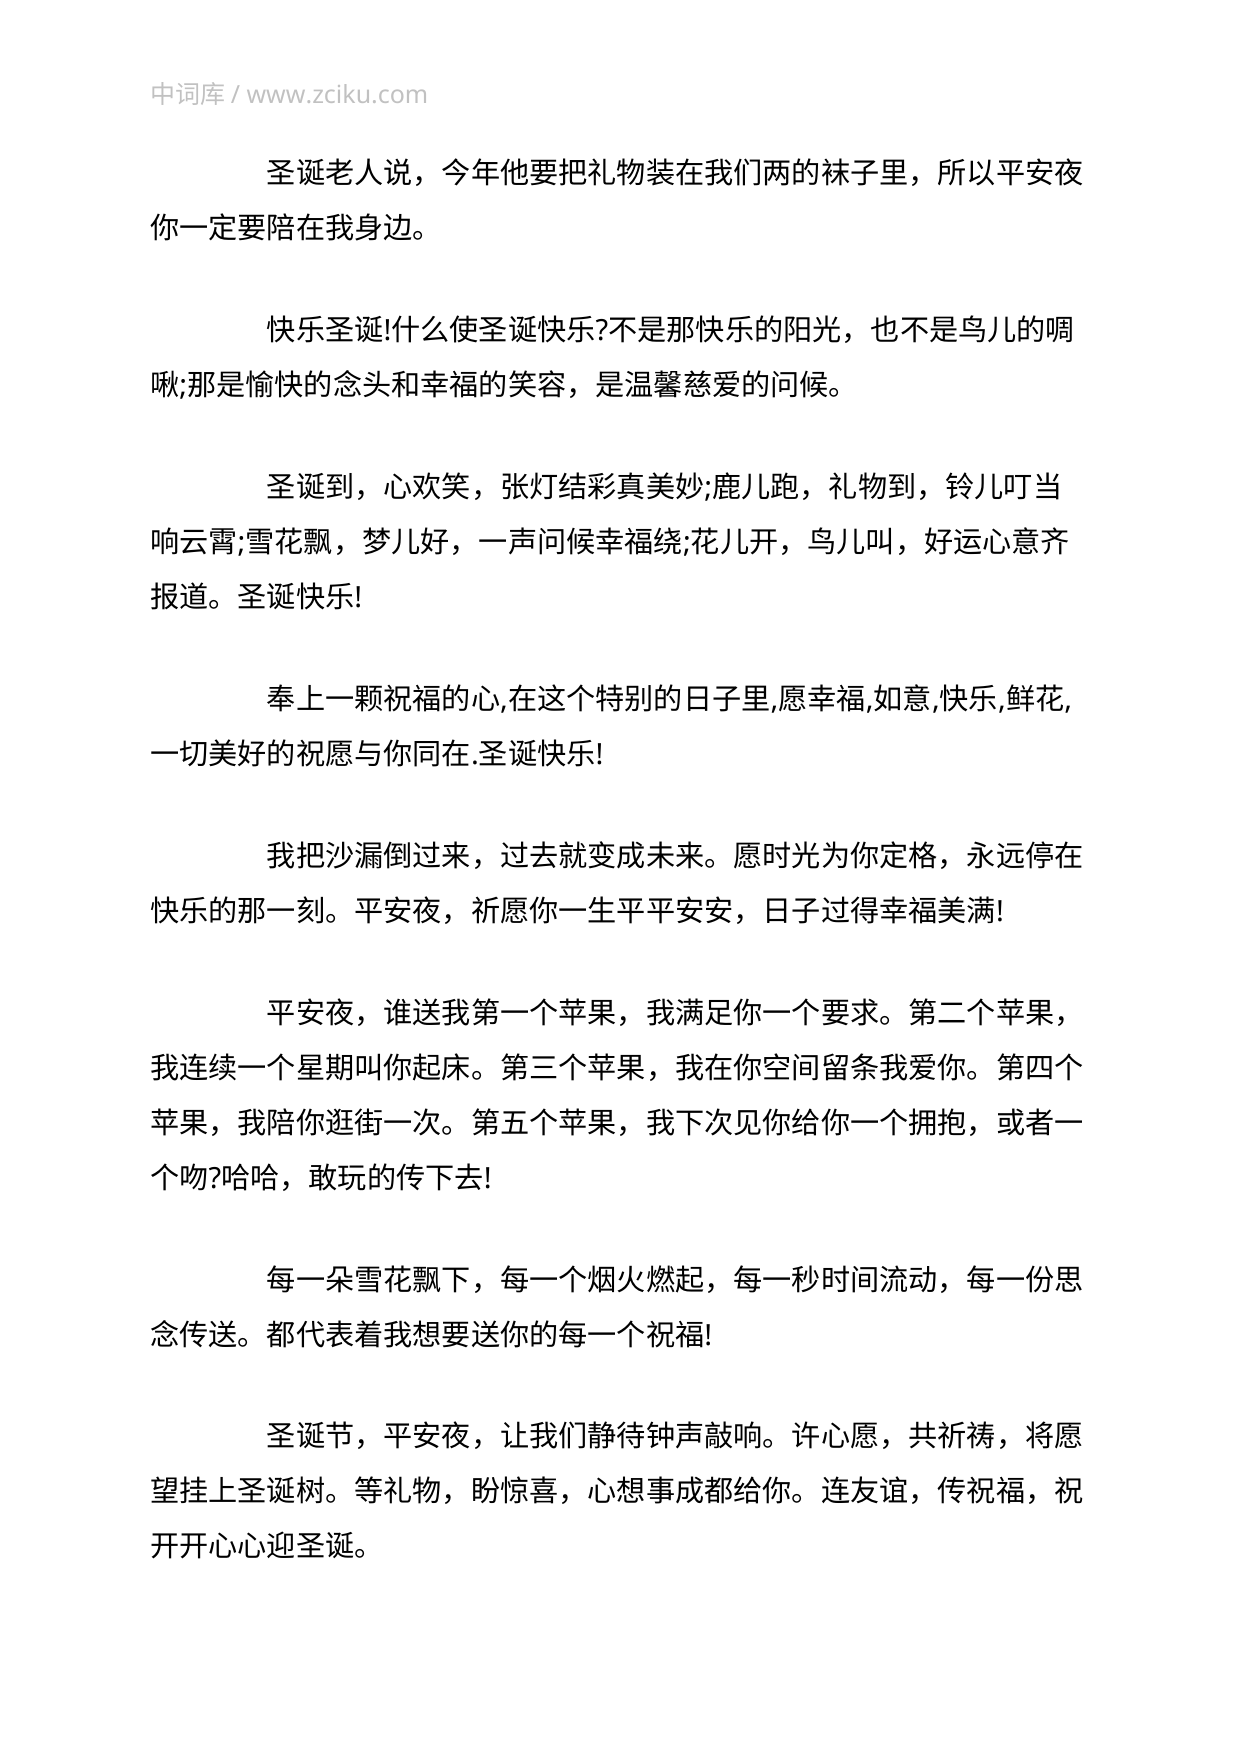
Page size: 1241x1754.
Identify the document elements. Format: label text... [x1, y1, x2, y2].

text 平安夜，谁送我第一个苹果，我满足你一个要求。第二个苹果，我连续一个星期叫你起床。第三个苹果，我在你空间留条我爱你。第四个苹果，我陪你逛街一次。第五个苹果，我下次见你给你一个拥抱，或者一个吻?哈哈，敢玩的传下去! [150, 989, 1090, 1197]
text 圣诞老人说，今年他要把礼物装在我们两的袜子里，所以平安夜你一定要陪在我身边。 [150, 150, 1090, 247]
text 圣诞到，心欢笑，张灯结彩真美妙;鹿儿跑，礼物到，铃儿叮当响云霄;雪花飘，梦儿好，一声问候幸福绕;花儿开，鸟儿叫，好运心意齐报道。圣诞快乐! [150, 464, 1090, 616]
text 每一朵雪花飘下，每一个烟火燃起，每一秒时间流动，每一份思念传送。都代表着我想要送你的每一个祝福! [150, 1256, 1090, 1353]
text 圣诞节，平安夜，让我们静待钟声敲响。许心愿，共祈祷，将愿望挂上圣诞树。等礼物，盼惊喜，心想事成都给你。连友谊，传祝福，祝开开心心迎圣诞。 [150, 1413, 1090, 1565]
text 奉上一颗祝福的心,在这个特别的日子里,愿幸福,如意,快乐,鲜花,一切美好的祝愿与你同在.圣诞快乐! [150, 676, 1090, 773]
text 快乐圣诞!什么使圣诞快乐?不是那快乐的阳光，也不是鸟儿的啁啾;那是愉快的念头和幸福的笑容，是温馨慈爱的问候。 [150, 307, 1090, 404]
text 我把沙漏倒过来，过去就变成未来。愿时光为你定格，永远停在快乐的那一刻。平安夜，祈愿你一生平平安安，日子过得幸福美满! [150, 833, 1090, 930]
